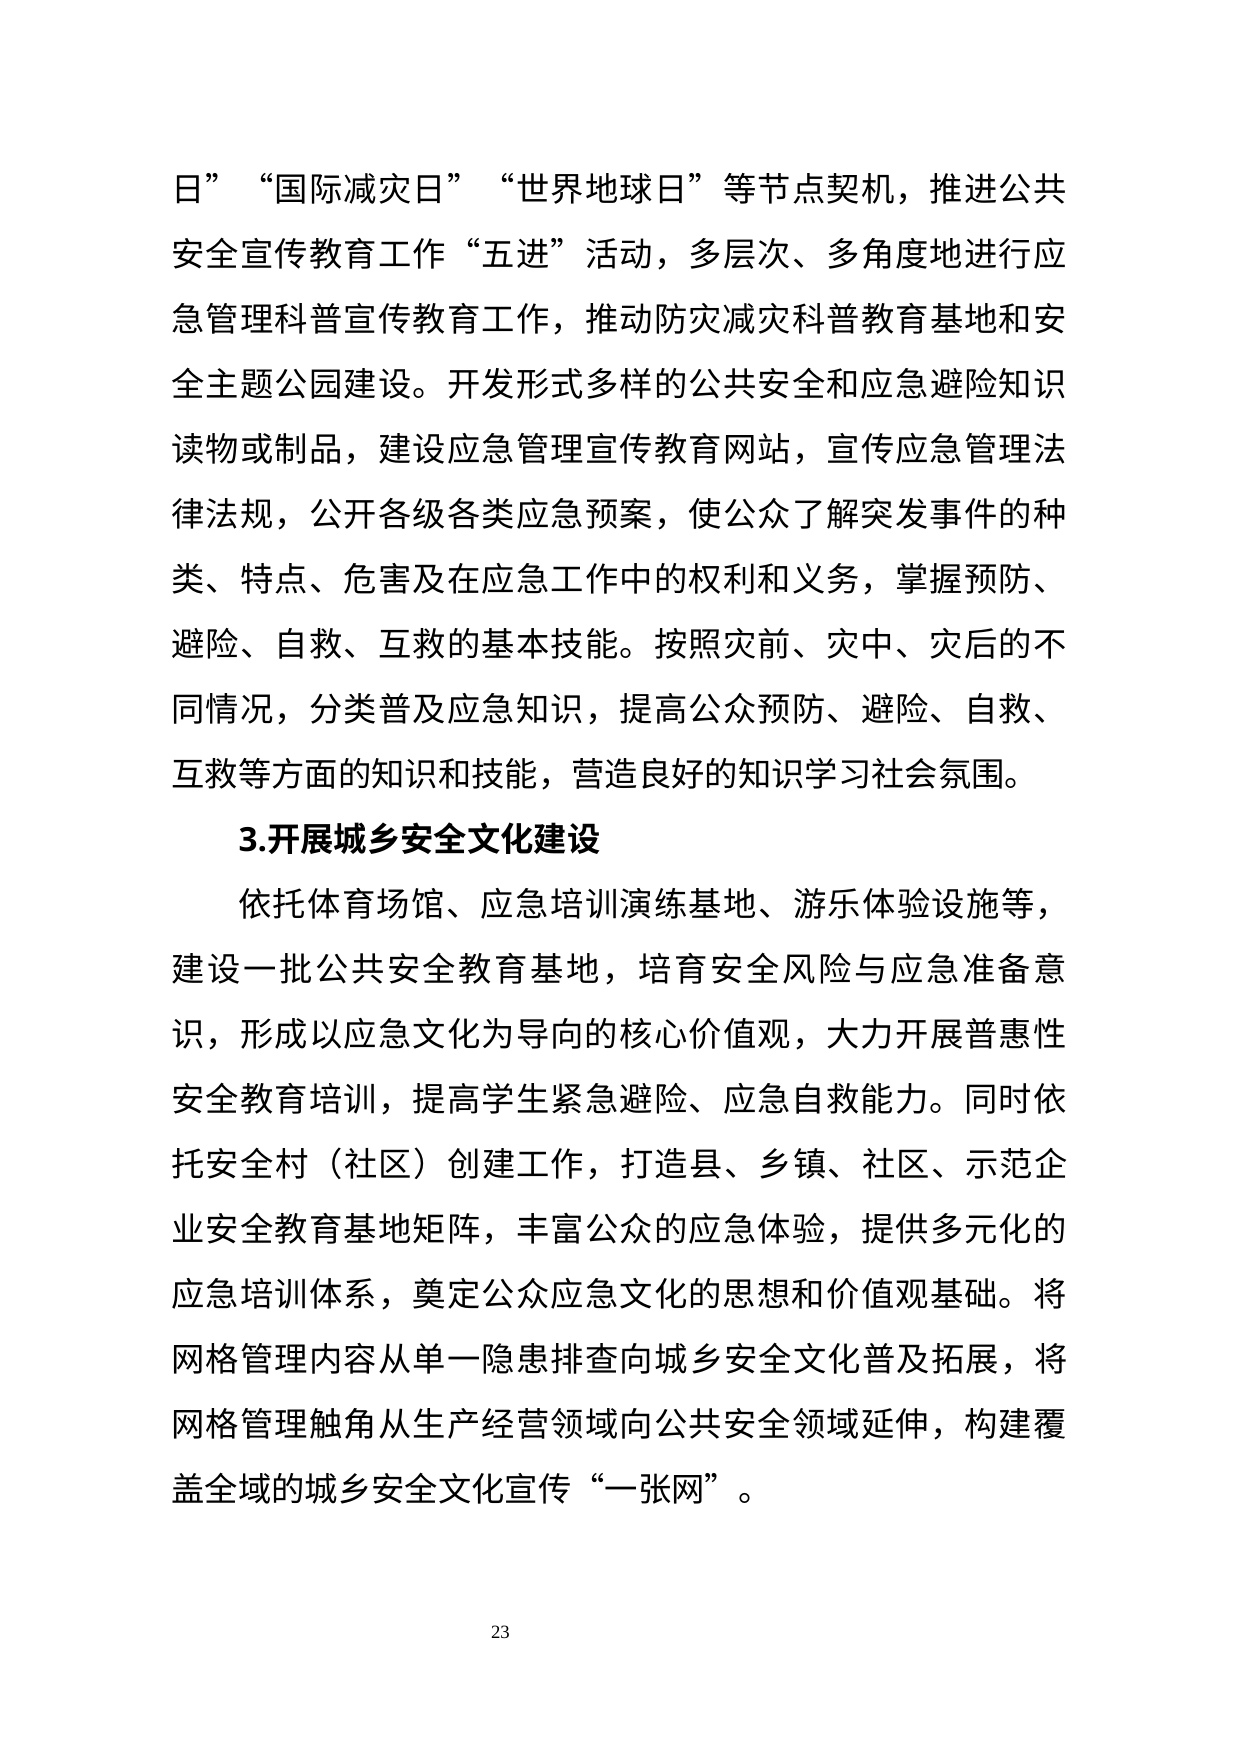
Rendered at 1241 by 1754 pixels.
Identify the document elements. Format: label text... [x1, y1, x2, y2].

text 依托体育场馆、应急培训演练基地、游乐体验设施等，建设一批公共安全教育基地，培育安全风险与应急准备意识，形成以应急文化为导向的核心价值观，大力开展普惠性安全教育培训，提高学生紧急避险、应急自救能力。同时依托安全村（社区）创建工作，打造县、乡镇、社区、示范企业安全教育基地矩阵，丰富公众的应急体验，提供多元化的应急培训体系，奠定公众应急文化的思想和价值观基础。将网格管理内容从单一隐患排查向城乡安全文化普及拓展，将网格管理触角从生产经营领域向公共安全领域延伸，构建覆盖全域的城乡安全文化宣传“一张网”。 [171, 869, 1069, 1519]
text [171, 154, 1069, 804]
text 3.开展城乡安全文化建设 [171, 804, 1069, 869]
